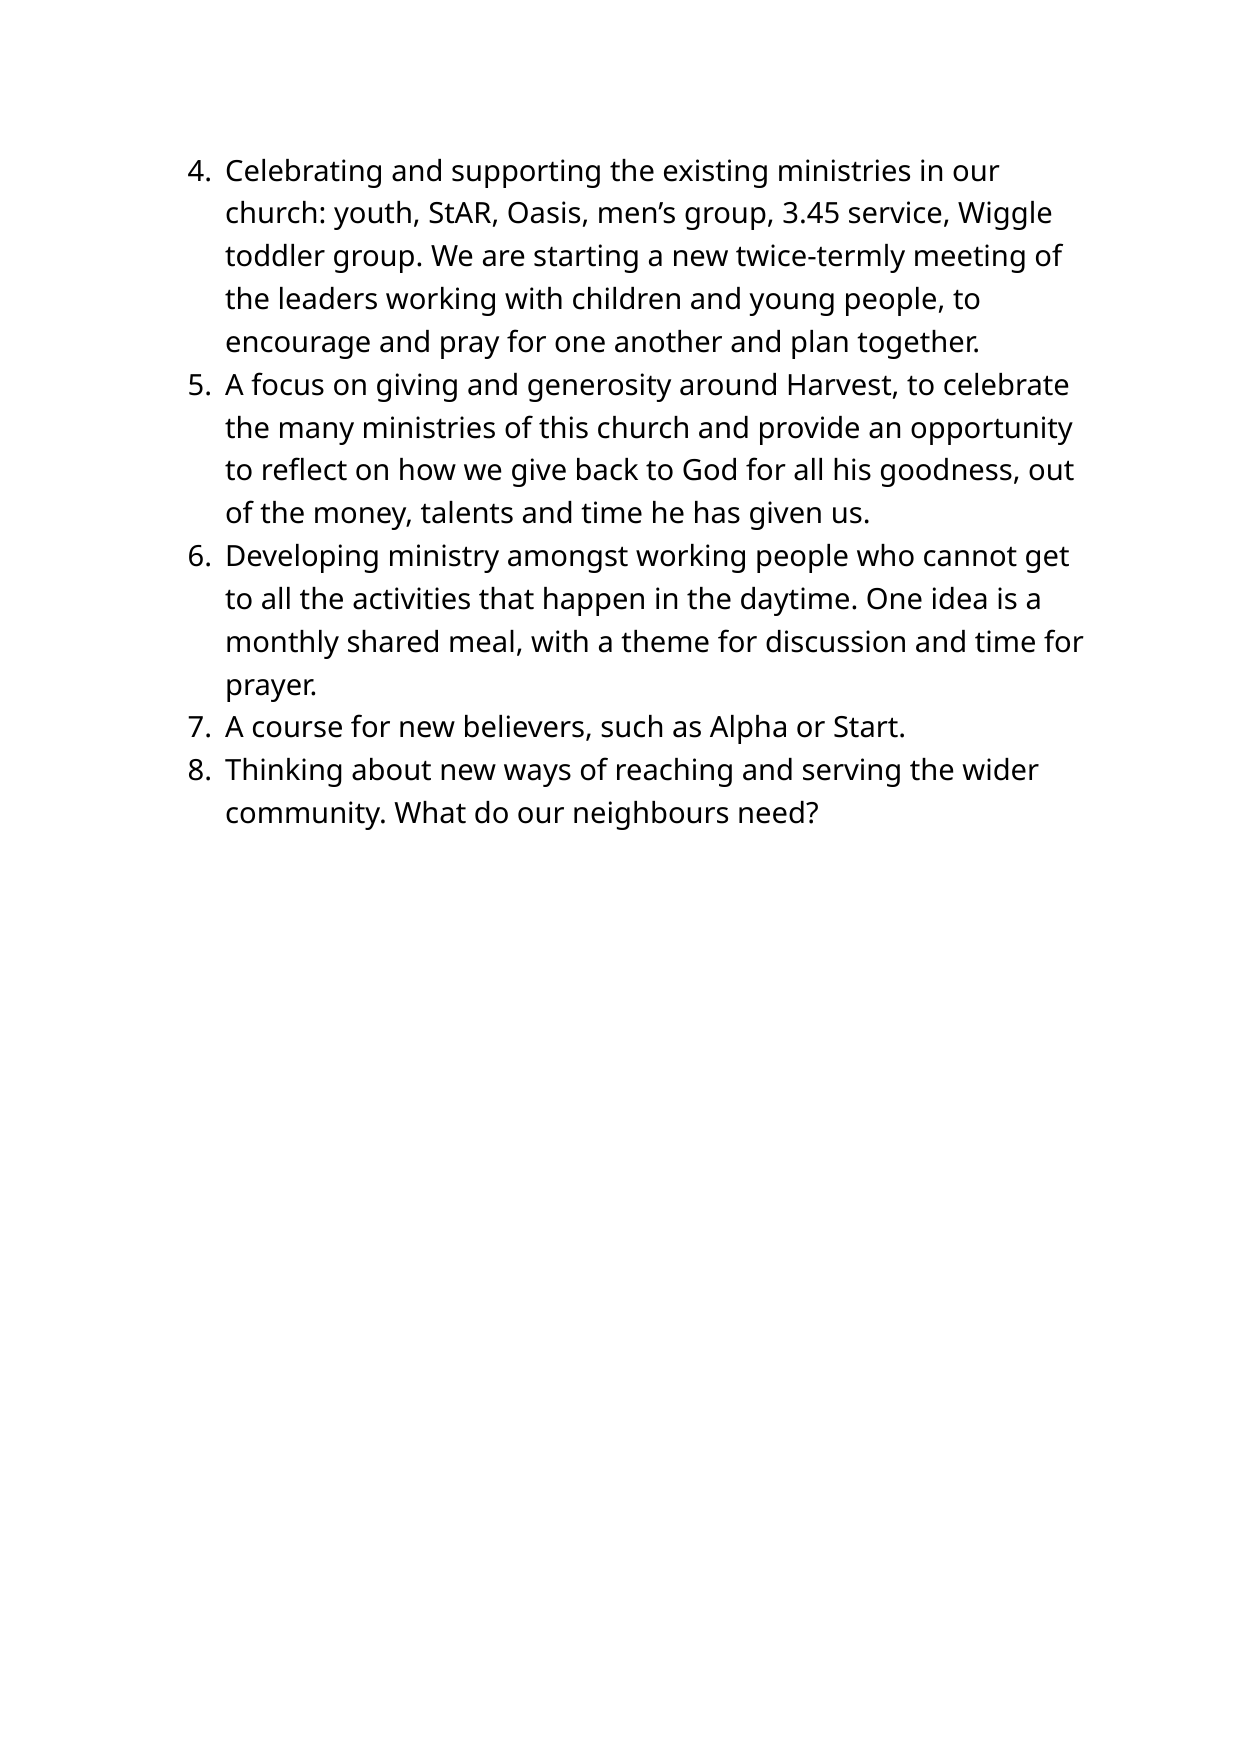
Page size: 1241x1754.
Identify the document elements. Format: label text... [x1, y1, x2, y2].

list A focus on giving and generosity around Harvest, to celebrate the many ministries of this church and provide an opportunity to reflect on how we give back to God for all his goodness, out of the money, talents and time he has given us. [187, 364, 1090, 532]
list Thinking about new ways of reaching and serving the wider community. What do our neighbours need? [187, 749, 1090, 832]
list Celebrating and supporting the existing ministries in our church: youth, StAR, Oasis, men’s group, 3.45 service, Wiggle toddler group. We are starting a new twice-termly meeting of the leaders working with children and young people, to encourage and pray for one another and plan together. [187, 150, 1090, 361]
list Developing ministry amongst working people who cannot get to all the activities that happen in the daytime. One idea is a monthly shared meal, with a theme for discussion and time for prayer. [187, 535, 1090, 703]
list A course for new believers, such as Alpha or Start. [187, 707, 1090, 746]
